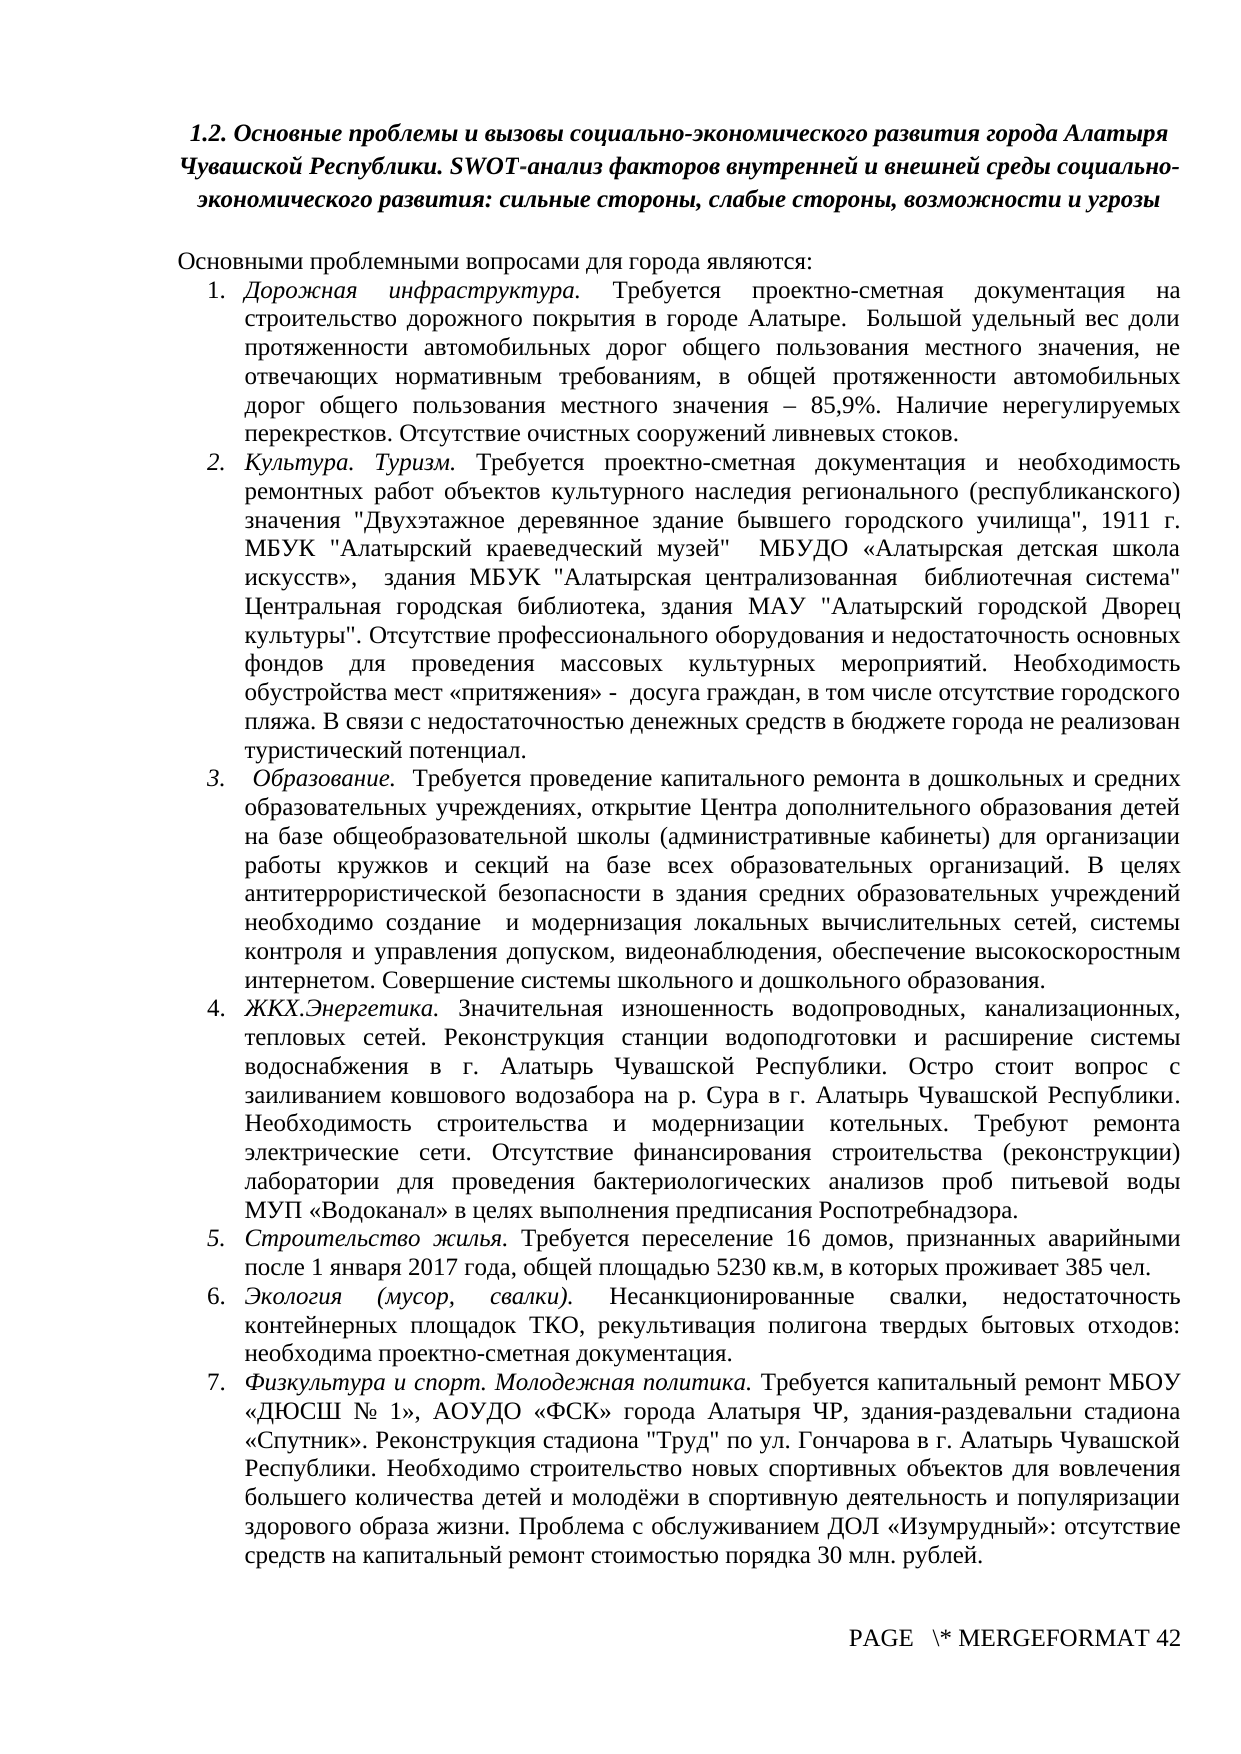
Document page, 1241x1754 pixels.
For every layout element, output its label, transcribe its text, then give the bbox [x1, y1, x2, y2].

list Физкультура и спорт. Молодежная политика. Требуется капитальный ремонт МБОУ «ДЮСШ № 1», АОУДО «ФСК» города Алатыря ЧР, здания-раздевальни стадиона «Спутник». Реконструкция стадиона "Труд" по ул. Гончарова в г. Алатырь Чувашской Республики. Необходимо строительство новых спортивных объектов для вовлечения большего количества детей и молодёжи в спортивную деятельность и популяризации здорового образа жизни. Проблема с обслуживанием ДОЛ «Изумрудный»: отсутствие средств на капитальный ремонт стоимостью порядка 30 млн. рублей. [207, 1367, 1181, 1568]
list ЖКХ.Энергетика. Значительная изношенность водопроводных, канализационных, тепловых сетей. Реконструкция станции водоподготовки и расширение системы водоснабжения в г. Алатырь Чувашской Республики. Остро стоит вопрос с заиливанием ковшового водозабора на р. Сура в г. Алатырь Чувашской Республики. Необходимость строительства и модернизации котельных. Требуют ремонта электрические сети. Отсутствие финансирования строительства (реконструкции) лаборатории для проведения бактериологических анализов проб питьевой воды МУП «Водоканал» в целях выполнения предписания Роспотребнадзора. [207, 993, 1181, 1223]
list Образование. Требуется проведение капитального ремонта в дошкольных и средних образовательных учреждениях, открытие Центра дополнительного образования детей на базе общеобразовательной школы (административные кабинеты) для организации работы кружков и секций на базе всех образовательных организаций. В целях антитеррористической безопасности в здания средних образовательных учреждений необходимо создание и модернизация локальных вычислительных сетей, системы контроля и управления допуском, видеонаблюдения, обеспечение высокоскоростным интернетом. Совершение системы школьного и дошкольного образования. [207, 763, 1181, 993]
text 1.2. Основные проблемы и вызовы социально-экономического развития города Алатыря Чувашской Республики. SWOT-анализ факторов внутренней и внешней среды социально-экономического развития: сильные стороны, слабые стороны, возможности и угрозы [177, 118, 1181, 213]
text Основными проблемными вопросами для города являются: [177, 246, 1181, 275]
list Экология (мусор, свалки). Несанкционированные свалки, недостаточность контейнерных площадок ТКО, рекультивация полигона твердых бытовых отходов: необходима проектно-сметная документация. [207, 1281, 1181, 1367]
list Культура. Туризм. Требуется проектно-сметная документация и необходимость ремонтных работ объектов культурного наследия регионального (республиканского) значения "Двухэтажное деревянное здание бывшего городского училища", 1911 г. МБУК "Алатырский краеведческий музей" МБУДО «Алатырская детская школа искусств», здания МБУК "Алатырская централизованная библиотечная система" Центральная городская библиотека, здания МАУ "Алатырский городской Дворец культуры". Отсутствие профессионального оборудования и недостаточность основных фондов для проведения массовых культурных мероприятий. Необходимость обустройства мест «притяжения» - досуга граждан, в том числе отсутствие городского пляжа. В связи с недостаточностью денежных средств в бюджете города не реализован туристический потенциал. [207, 447, 1181, 763]
list Дорожная инфраструктура. Требуется проектно-сметная документация на строительство дорожного покрытия в городе Алатыре. Большой удельный вес доли протяженности автомобильных дорог общего пользования местного значения, не отвечающих нормативным требованиям, в общей протяженности автомобильных дорог общего пользования местного значения – 85,9%. Наличие нерегулируемых перекрестков. Отсутствие очистных сооружений ливневых стоков. [207, 275, 1181, 447]
list Строительство жилья. Требуется переселение 16 домов, признанных аварийными после 1 января 2017 года, общей площадью 5230 кв.м, в которых проживает 385 чел. [207, 1223, 1181, 1281]
